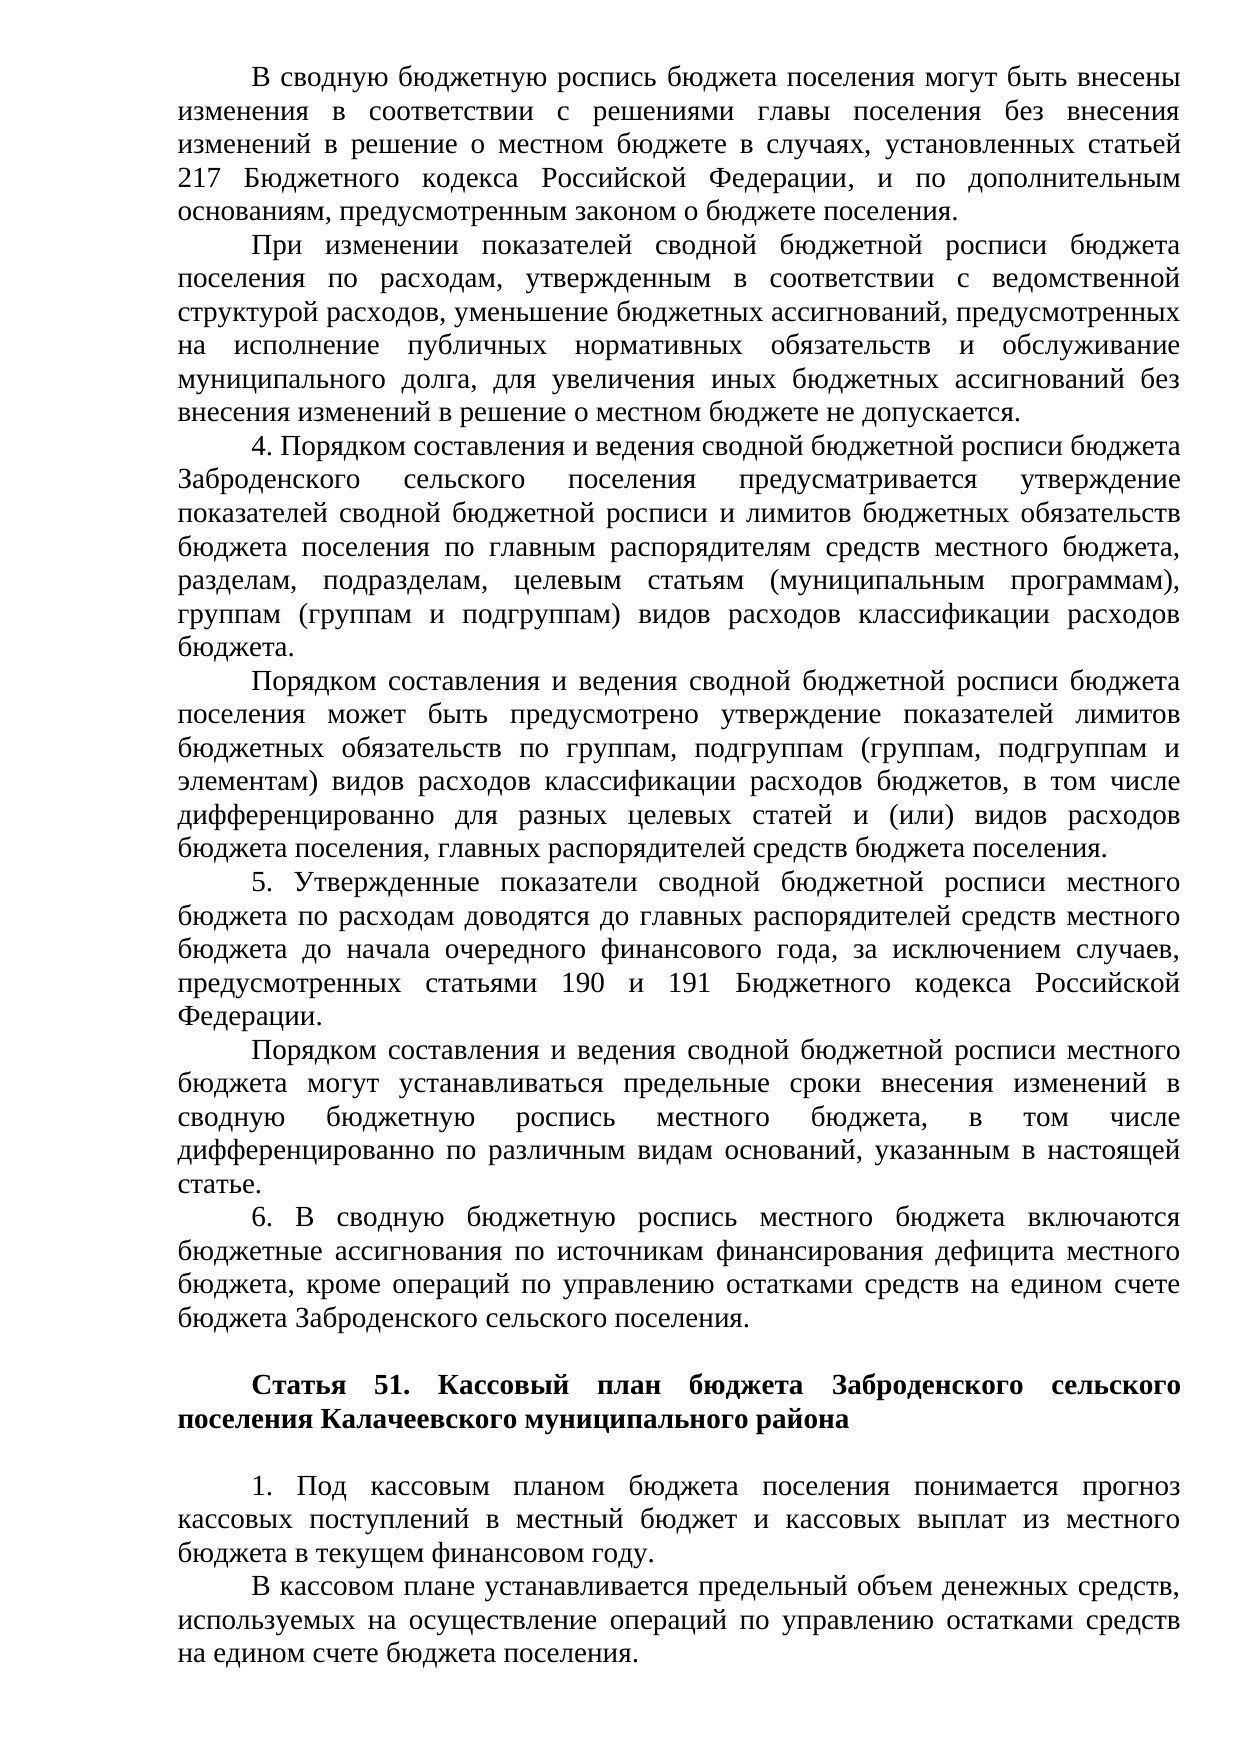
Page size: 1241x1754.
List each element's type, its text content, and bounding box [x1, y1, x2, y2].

text В сводную бюджетную роспись бюджета поселения могут быть внесены изменения в соответствии с решениями главы поселения без внесения изменений в решение о местном бюджете в случаях, установленных статьей 217 Бюджетного кодекса Российской Федерации, и по дополнительным основаниям, предусмотренным законом о бюджете поселения. [177, 59, 1181, 227]
text 5. Утвержденные показатели сводной бюджетной росписи местного бюджета по расходам доводятся до главных распорядителей средств местного бюджета до начала очередного финансового года, за исключением случаев, предусмотренных статьями 190 и 191 Бюджетного кодекса Российской Федерации. [177, 864, 1181, 1032]
text 6. В сводную бюджетную роспись местного бюджета включаются бюджетные ассигнования по источникам финансирования дефицита местного бюджета, кроме операций по управлению остатками средств на едином счете бюджета Заброденского сельского поселения. [177, 1199, 1181, 1334]
text В кассовом плане устанавливается предельный объем денежных средств, используемых на осуществление операций по управлению остатками средств на едином счете бюджета поселения. [177, 1568, 1181, 1669]
text Статья 51. Кассовый план бюджета Заброденского сельского поселения Калачеевского муниципального района [177, 1367, 1181, 1434]
text 1. Под кассовым планом бюджета поселения понимается прогноз кассовых поступлений в местный бюджет и кассовых выплат из местного бюджета в текущем финансовом году. [177, 1468, 1181, 1568]
text При изменении показателей сводной бюджетной росписи бюджета поселения по расходам, утвержденным в соответствии с ведомственной структурой расходов, уменьшение бюджетных ассигнований, предусмотренных на исполнение публичных нормативных обязательств и обслуживание муниципального долга, для увеличения иных бюджетных ассигнований без внесения изменений в решение о местном бюджете не допускается. [177, 227, 1181, 428]
text Порядком составления и ведения сводной бюджетной росписи бюджета поселения может быть предусмотрено утверждение показателей лимитов бюджетных обязательств по группам, подгруппам (группам, подгруппам и элементам) видов расходов классификации расходов бюджетов, в том числе дифференцированно для разных целевых статей и (или) видов расходов бюджета поселения, главных распорядителей средств бюджета поселения. [177, 663, 1181, 864]
text Порядком составления и ведения сводной бюджетной росписи местного бюджета могут устанавливаться предельные сроки внесения изменений в сводную бюджетную роспись местного бюджета, в том числе дифференцированно по различным видам оснований, указанным в настоящей статье. [177, 1032, 1181, 1199]
text 4. Порядком составления и ведения сводной бюджетной росписи бюджета Заброденского сельского поселения предусматривается утверждение показателей сводной бюджетной росписи и лимитов бюджетных обязательств бюджета поселения по главным распорядителям средств местного бюджета, разделам, подразделам, целевым статьям (муниципальным программам), группам (группам и подгруппам) видов расходов классификации расходов бюджета. [177, 428, 1181, 663]
